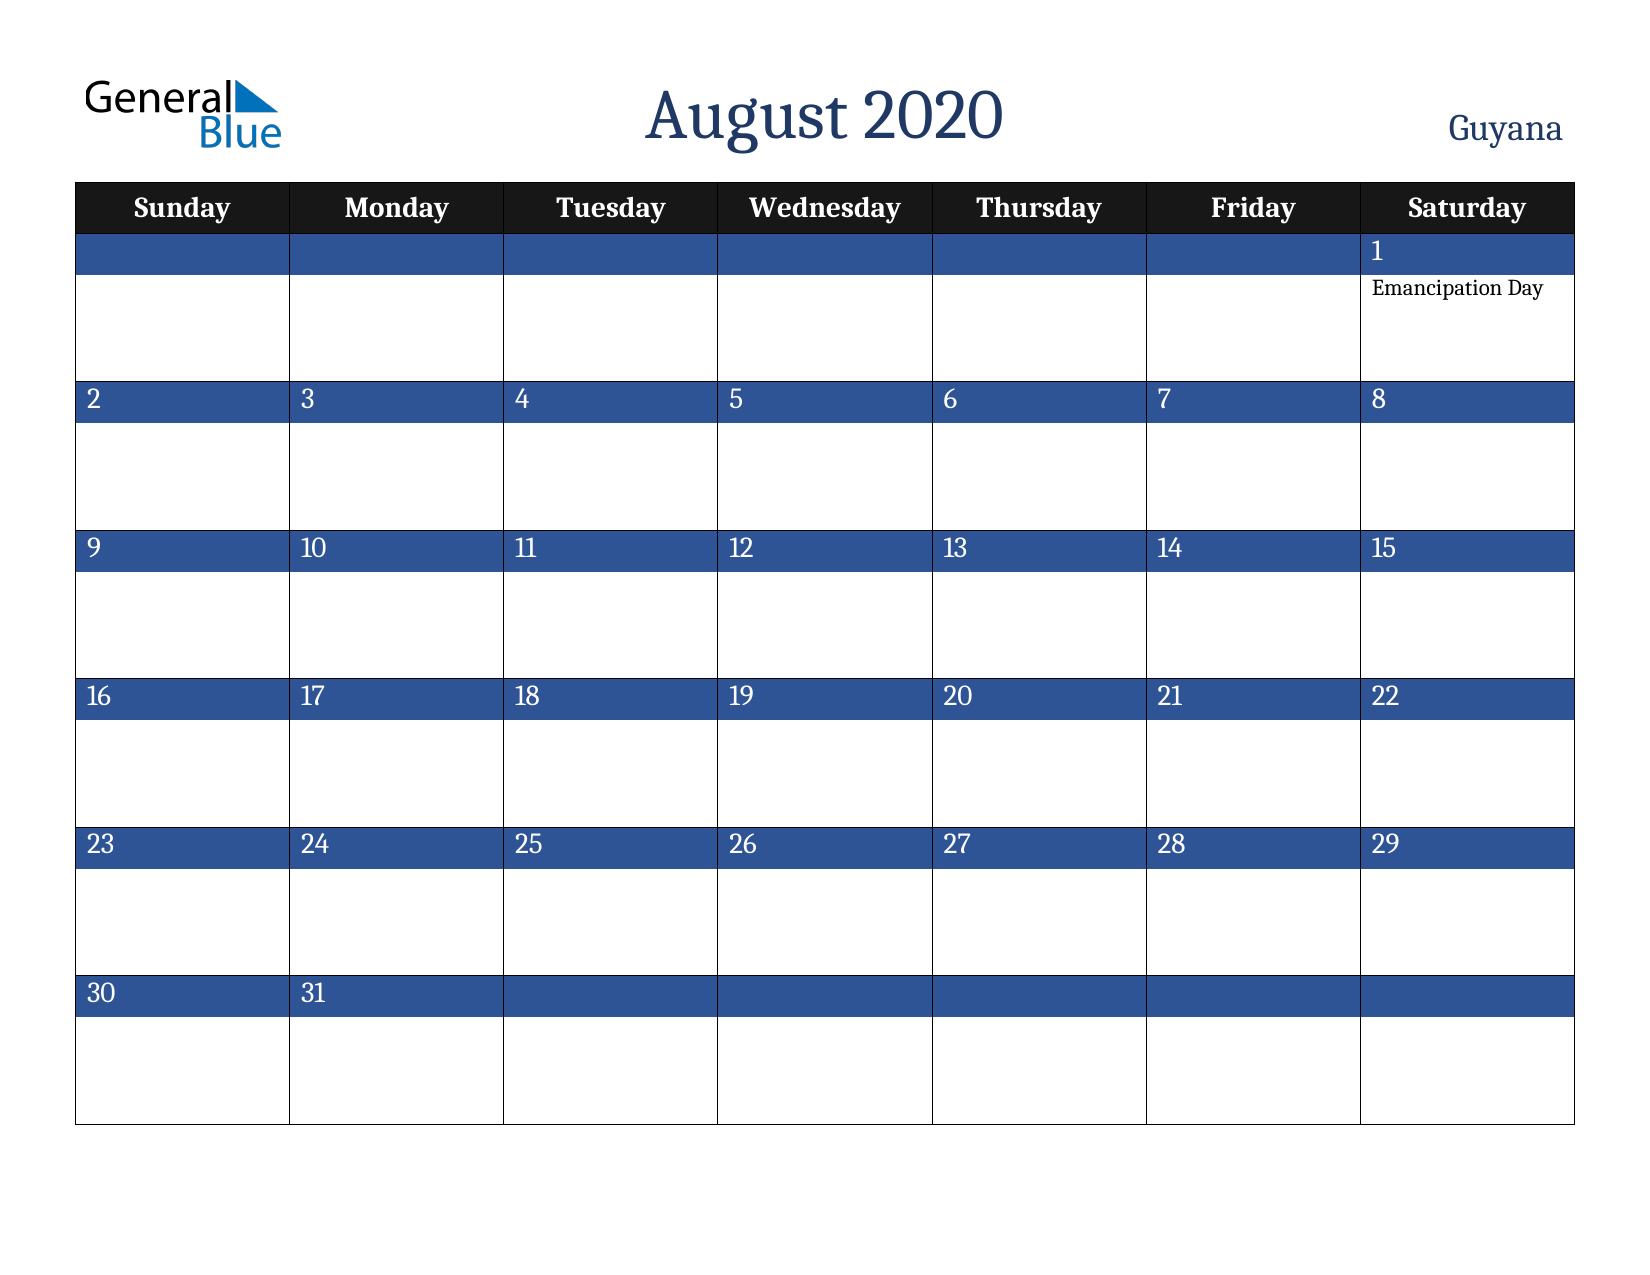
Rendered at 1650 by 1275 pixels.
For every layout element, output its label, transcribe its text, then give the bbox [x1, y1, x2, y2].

table_cell [1147, 572, 1360, 678]
table_cell 5 [718, 382, 932, 423]
table_cell [1361, 423, 1574, 530]
table_cell [290, 572, 503, 678]
table_cell [504, 275, 717, 381]
table_cell [933, 423, 1146, 530]
table_cell 7 [1147, 382, 1360, 423]
table_cell [1147, 1017, 1360, 1123]
table_cell 28 [1147, 828, 1360, 869]
table_cell [290, 234, 503, 275]
table_cell [1147, 869, 1360, 975]
table_cell 26 [718, 828, 932, 869]
table_cell [718, 572, 932, 678]
table_cell 21 [1147, 679, 1360, 720]
table_cell 1 [1361, 234, 1574, 275]
table_cell [1361, 976, 1574, 1017]
table_header August 2020 [504, 75, 1146, 182]
table_cell [718, 275, 932, 381]
table_cell [933, 976, 1146, 1017]
table_header [76, 75, 503, 182]
table_cell 16 [76, 679, 289, 720]
table_cell 2 [76, 382, 289, 423]
table_cell Monday [290, 183, 503, 233]
table_cell 30 [76, 976, 289, 1017]
table_cell 14 [1147, 531, 1360, 572]
table_cell [933, 869, 1146, 975]
table_cell Tuesday [504, 183, 717, 233]
table_cell [76, 869, 289, 975]
table_cell 31 [290, 976, 503, 1017]
table_cell [504, 869, 717, 975]
table_cell [76, 423, 289, 530]
table_cell Emancipation Day [1361, 275, 1574, 381]
table_cell [1147, 275, 1360, 381]
table_cell [76, 720, 289, 827]
table_cell 15 [1361, 531, 1574, 572]
table_cell [718, 720, 932, 827]
table_cell [933, 234, 1146, 275]
table_cell 17 [290, 679, 503, 720]
table_cell 23 [76, 828, 289, 869]
table_cell 12 [718, 531, 932, 572]
table_cell [1361, 869, 1574, 975]
table_cell [76, 234, 289, 275]
table_cell [1361, 720, 1574, 827]
table_cell [290, 869, 503, 975]
table_cell 18 [504, 679, 717, 720]
picture [86, 80, 281, 148]
table_cell 24 [290, 828, 503, 869]
table_cell 9 [76, 531, 289, 572]
table_cell 19 [718, 679, 932, 720]
table_cell Saturday [1361, 183, 1574, 233]
table_cell [933, 1017, 1146, 1123]
table_cell [504, 234, 717, 275]
table_header Guyana [1146, 75, 1574, 182]
table_cell 25 [504, 828, 717, 869]
table_cell [718, 1017, 932, 1123]
table_cell [504, 1017, 717, 1123]
table_cell [1147, 720, 1360, 827]
table_cell 29 [1361, 828, 1574, 869]
table_cell Thursday [933, 183, 1146, 233]
table_cell [1147, 423, 1360, 530]
table_cell [718, 976, 932, 1017]
table_cell [504, 423, 717, 530]
table_cell 10 [290, 531, 503, 572]
table_cell [718, 869, 932, 975]
table_cell [933, 720, 1146, 827]
table_cell 22 [1361, 679, 1574, 720]
table_cell [1361, 1017, 1574, 1123]
table_cell [76, 572, 289, 678]
table_cell Wednesday [718, 183, 932, 233]
table_cell [718, 234, 932, 275]
table_cell [1147, 976, 1360, 1017]
table_cell [933, 572, 1146, 678]
table_cell [504, 720, 717, 827]
table_cell 8 [1361, 382, 1574, 423]
table_cell [290, 423, 503, 530]
table_cell 4 [504, 382, 717, 423]
table_cell [1361, 572, 1574, 678]
table_cell Sunday [76, 183, 289, 233]
table_cell [290, 720, 503, 827]
table_cell 6 [933, 382, 1146, 423]
table_cell 3 [290, 382, 503, 423]
table_cell [504, 572, 717, 678]
table_cell 13 [933, 531, 1146, 572]
table_cell Friday [1147, 183, 1360, 233]
table_cell [76, 275, 289, 381]
table_cell [1147, 234, 1360, 275]
table_cell [504, 976, 717, 1017]
table_cell [76, 1017, 289, 1123]
table_cell [933, 275, 1146, 381]
table_cell [718, 423, 932, 530]
table_cell 20 [933, 679, 1146, 720]
table_cell 11 [504, 531, 717, 572]
table_cell [290, 1017, 503, 1123]
table_cell [290, 275, 503, 381]
table_cell 27 [933, 828, 1146, 869]
